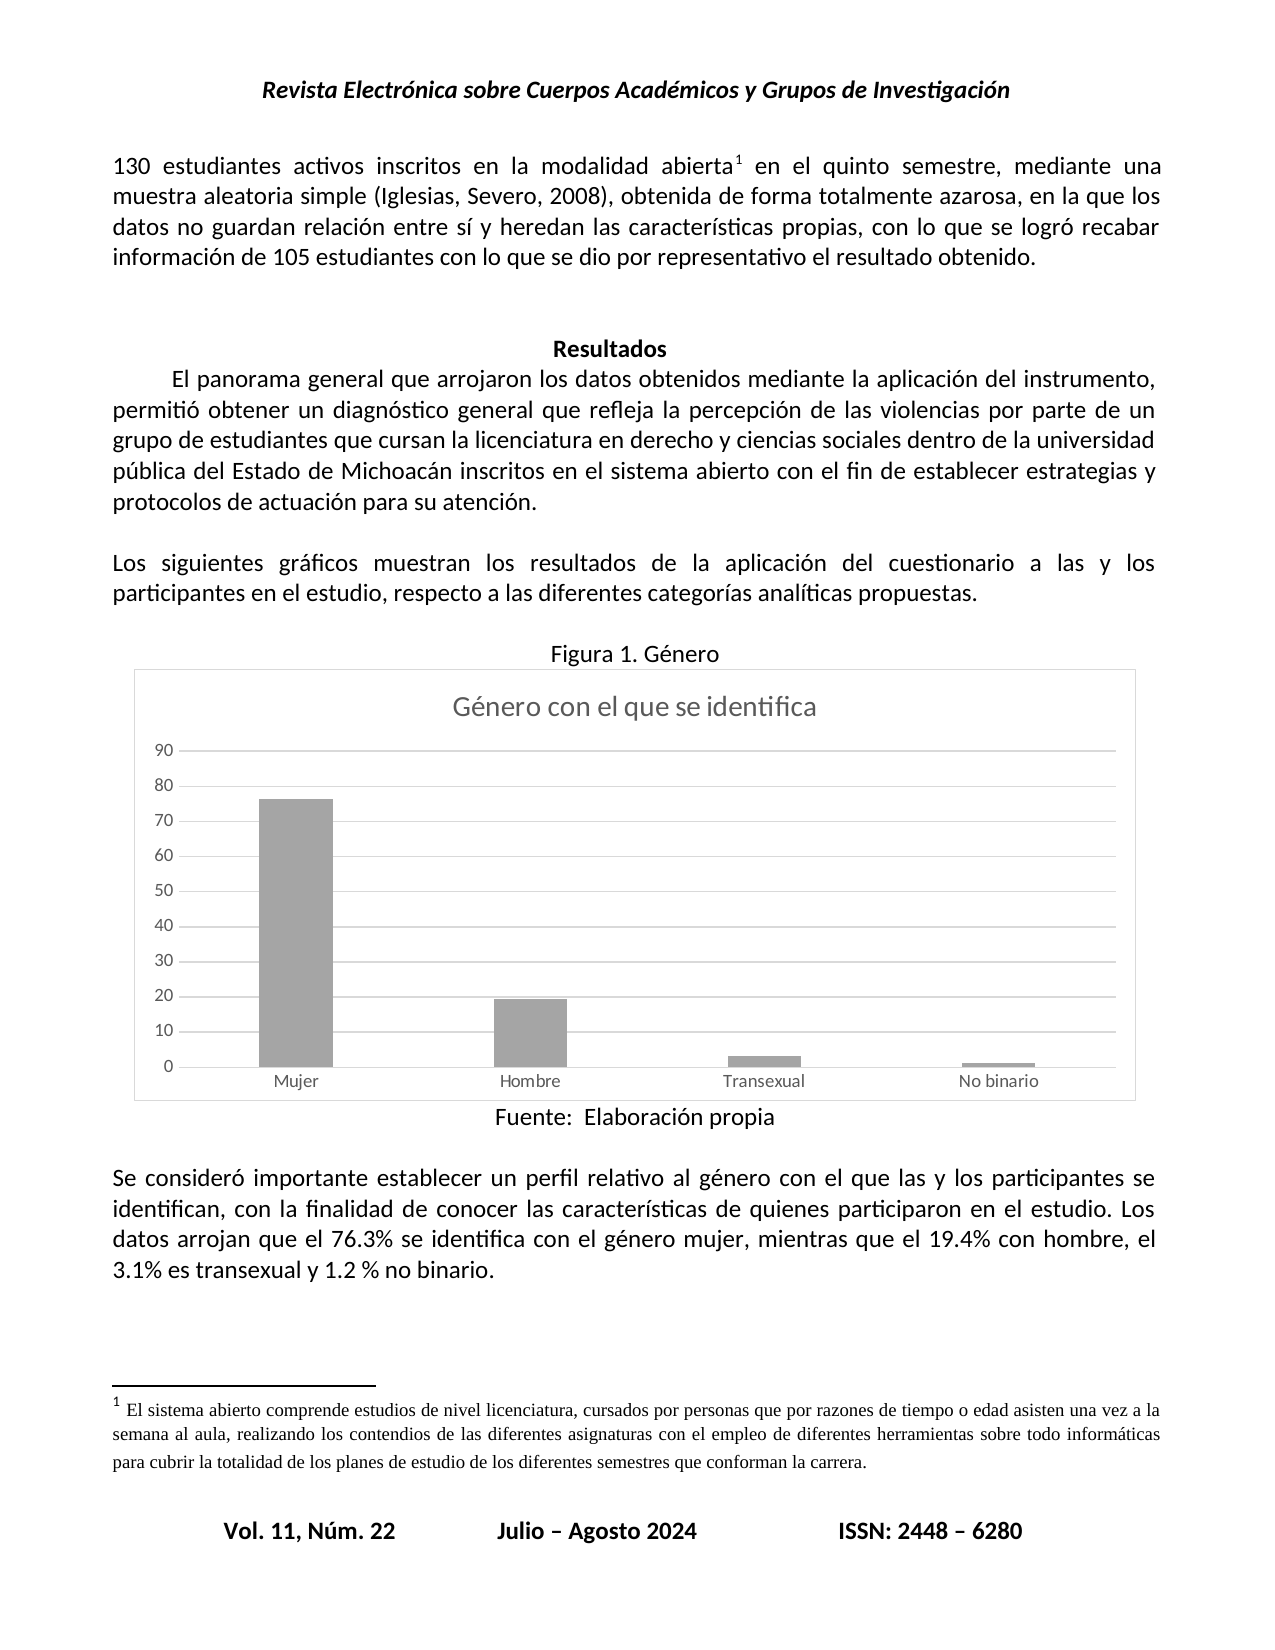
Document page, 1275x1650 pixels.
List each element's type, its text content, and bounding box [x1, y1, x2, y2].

text Figura 1. Género [112, 638, 1157, 669]
text El panorama general que arrojaron los datos obtenidos mediante la aplicación del instrumento, permitió obtener un diagnóstico general que refleja la percepción de las violencias por parte de un grupo de estudiantes que cursan la licenciatura en derecho y ciencias sociales dentro de la universidad pública del Estado de Michoacán inscritos en el sistema abierto con el fin de establecer estrategias y protocolos de actuación para su atención. [112, 364, 1157, 516]
text Se consideró importante establecer un perfil relativo al género con el que las y los participantes se identifican, con la finalidad de conocer las características de quienes participaron en el estudio. Los datos arrojan que el 76.3% se identifica con el género mujer, mientras que el 19.4% con hombre, el 3.1% es transexual y 1.2 % no binario. [112, 1162, 1157, 1284]
text Los siguientes gráficos muestran los resultados de la aplicación del cuestionario a las y los participantes en el estudio, respecto a las diferentes categorías analíticas propuestas. [112, 547, 1157, 608]
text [112, 150, 1162, 272]
text Fuente: Elaboración propia [112, 1101, 1157, 1132]
text Resultados [112, 333, 1107, 364]
